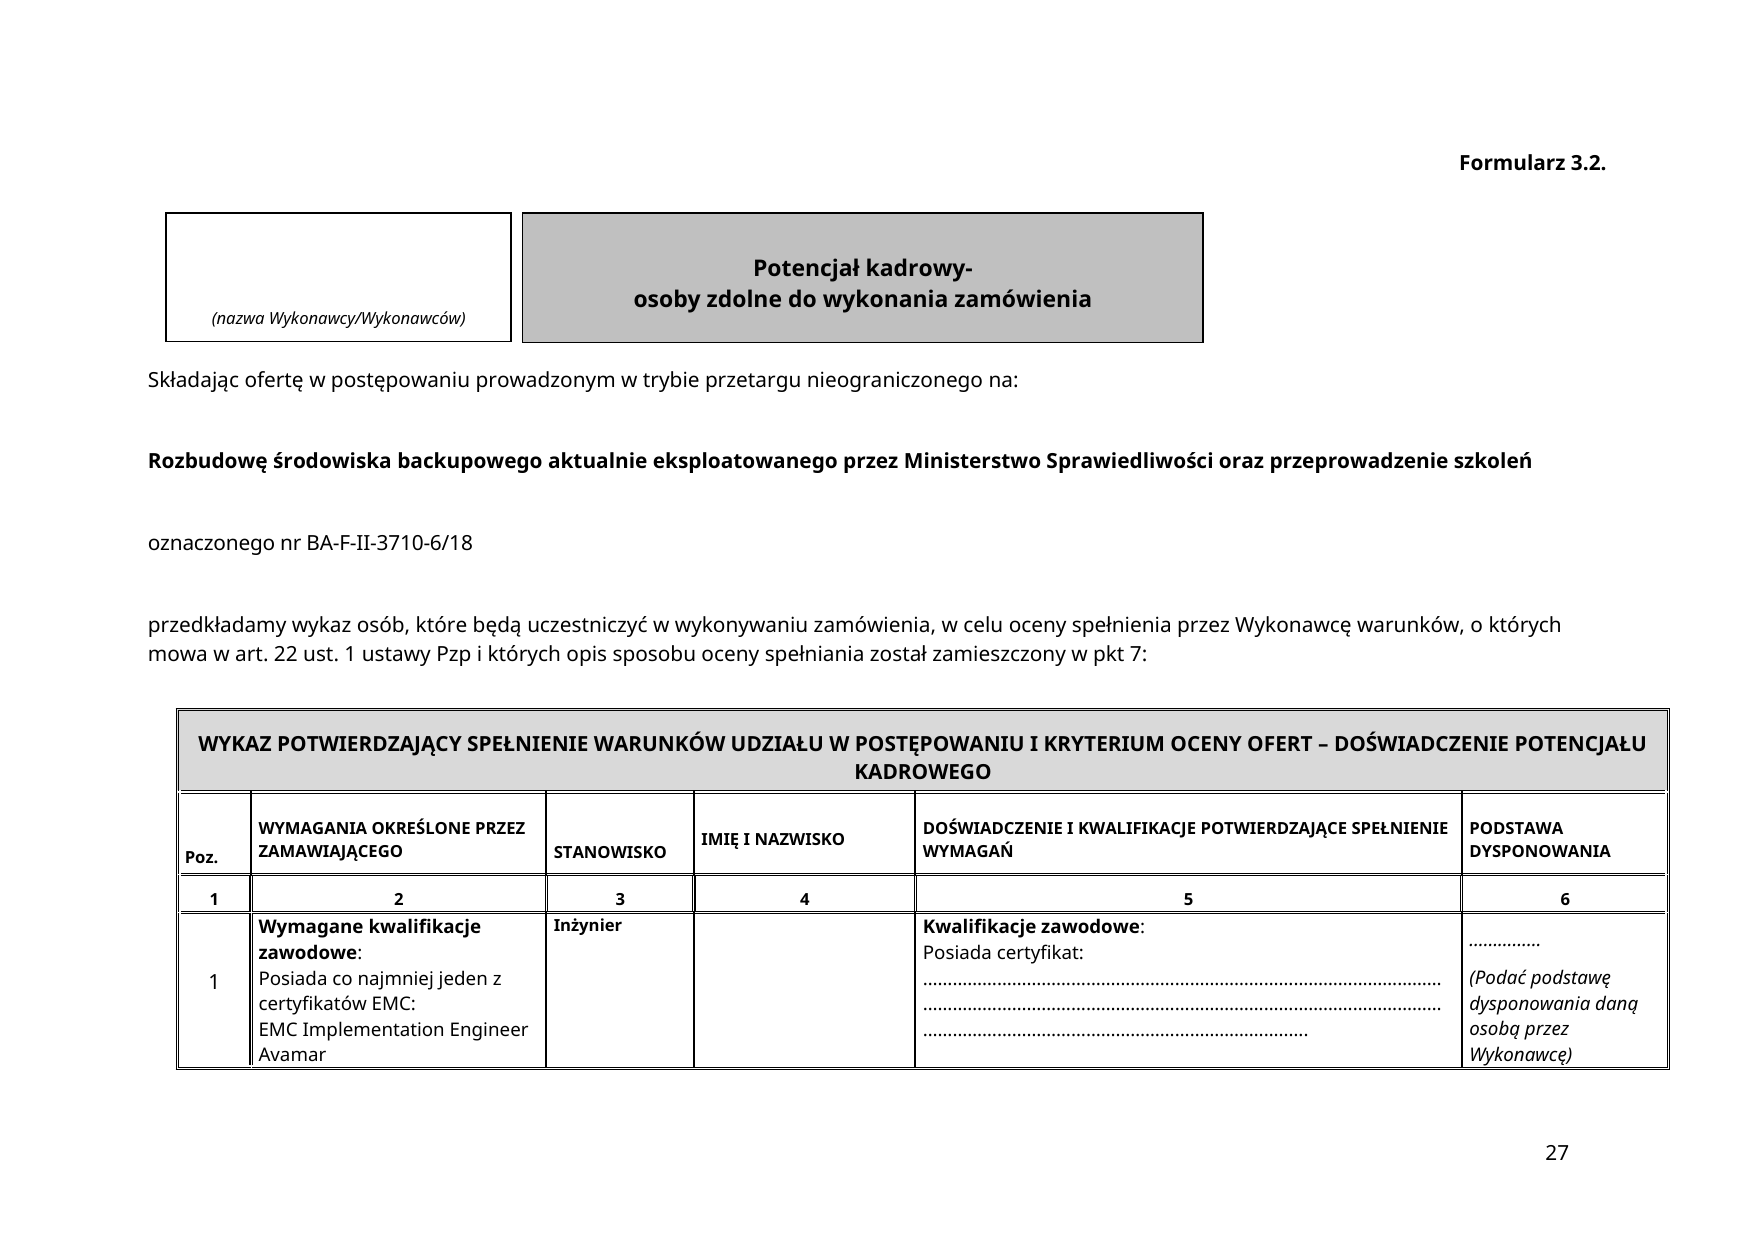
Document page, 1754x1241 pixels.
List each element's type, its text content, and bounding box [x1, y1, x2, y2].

text przedkładamy wykaz osób, które będą uczestniczyć w wykonywaniu zamówienia, w celu oceny spełnienia przez Wykonawcę warunków, o których mowa w art. 22 ust. 1 ustawy Pzp i których opis sposobu oceny spełniania został zamieszczony w pkt 7: [148, 610, 1606, 667]
table_cell 5 [917, 876, 1460, 911]
table_cell 3 [548, 876, 692, 911]
table_cell 4 [696, 876, 914, 911]
table_cell 1 [179, 911, 251, 1067]
text Rozbudowę środowiska backupowego aktualnie eksploatowanego przez Ministerstwo Sprawiedliwości oraz przeprowadzenie szkoleń [148, 447, 1606, 475]
table_cell Poz. [177, 790, 250, 872]
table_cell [251, 914, 545, 1067]
table_cell PODSTAWA DYSPONOWANIA [1463, 790, 1668, 872]
table_cell IMIĘ I NAZWISKO [695, 794, 914, 872]
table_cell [1463, 911, 1667, 1067]
table_cell DOŚWIADCZENIE I KWALIFIKACJE POTWIERDZAJĄCE SPEŁNIENIE WYMAGAŃ [916, 794, 1461, 872]
table_cell WYMAGANIA OKREŚLONE PRZEZ ZAMAWIAJĄCEGO [252, 794, 545, 872]
table_cell Inżynier [547, 914, 693, 1067]
table_cell 2 [253, 876, 545, 911]
table_cell STANOWISKO [547, 794, 693, 872]
text oznaczonego nr BA-F-II-3710-6/18 [148, 528, 1606, 557]
table_cell 6 [1463, 873, 1667, 911]
text Formularz 3.2. [148, 148, 1606, 176]
table_cell 1 [179, 873, 250, 911]
table_cell [695, 914, 914, 1067]
text Składając ofertę w postępowaniu prowadzonym w trybie przetargu nieograniczonego na: [148, 365, 1606, 393]
table_header WYKAZ POTWIERDZAJĄCY SPEŁNIENIE WARUNKÓW UDZIAŁU W POSTĘPOWANIU I KRYTERIUM OCENY OFERT – DOŚWIADCZENIE POTENCJAŁU KADROWEGO [179, 711, 1667, 790]
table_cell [916, 914, 1461, 1067]
